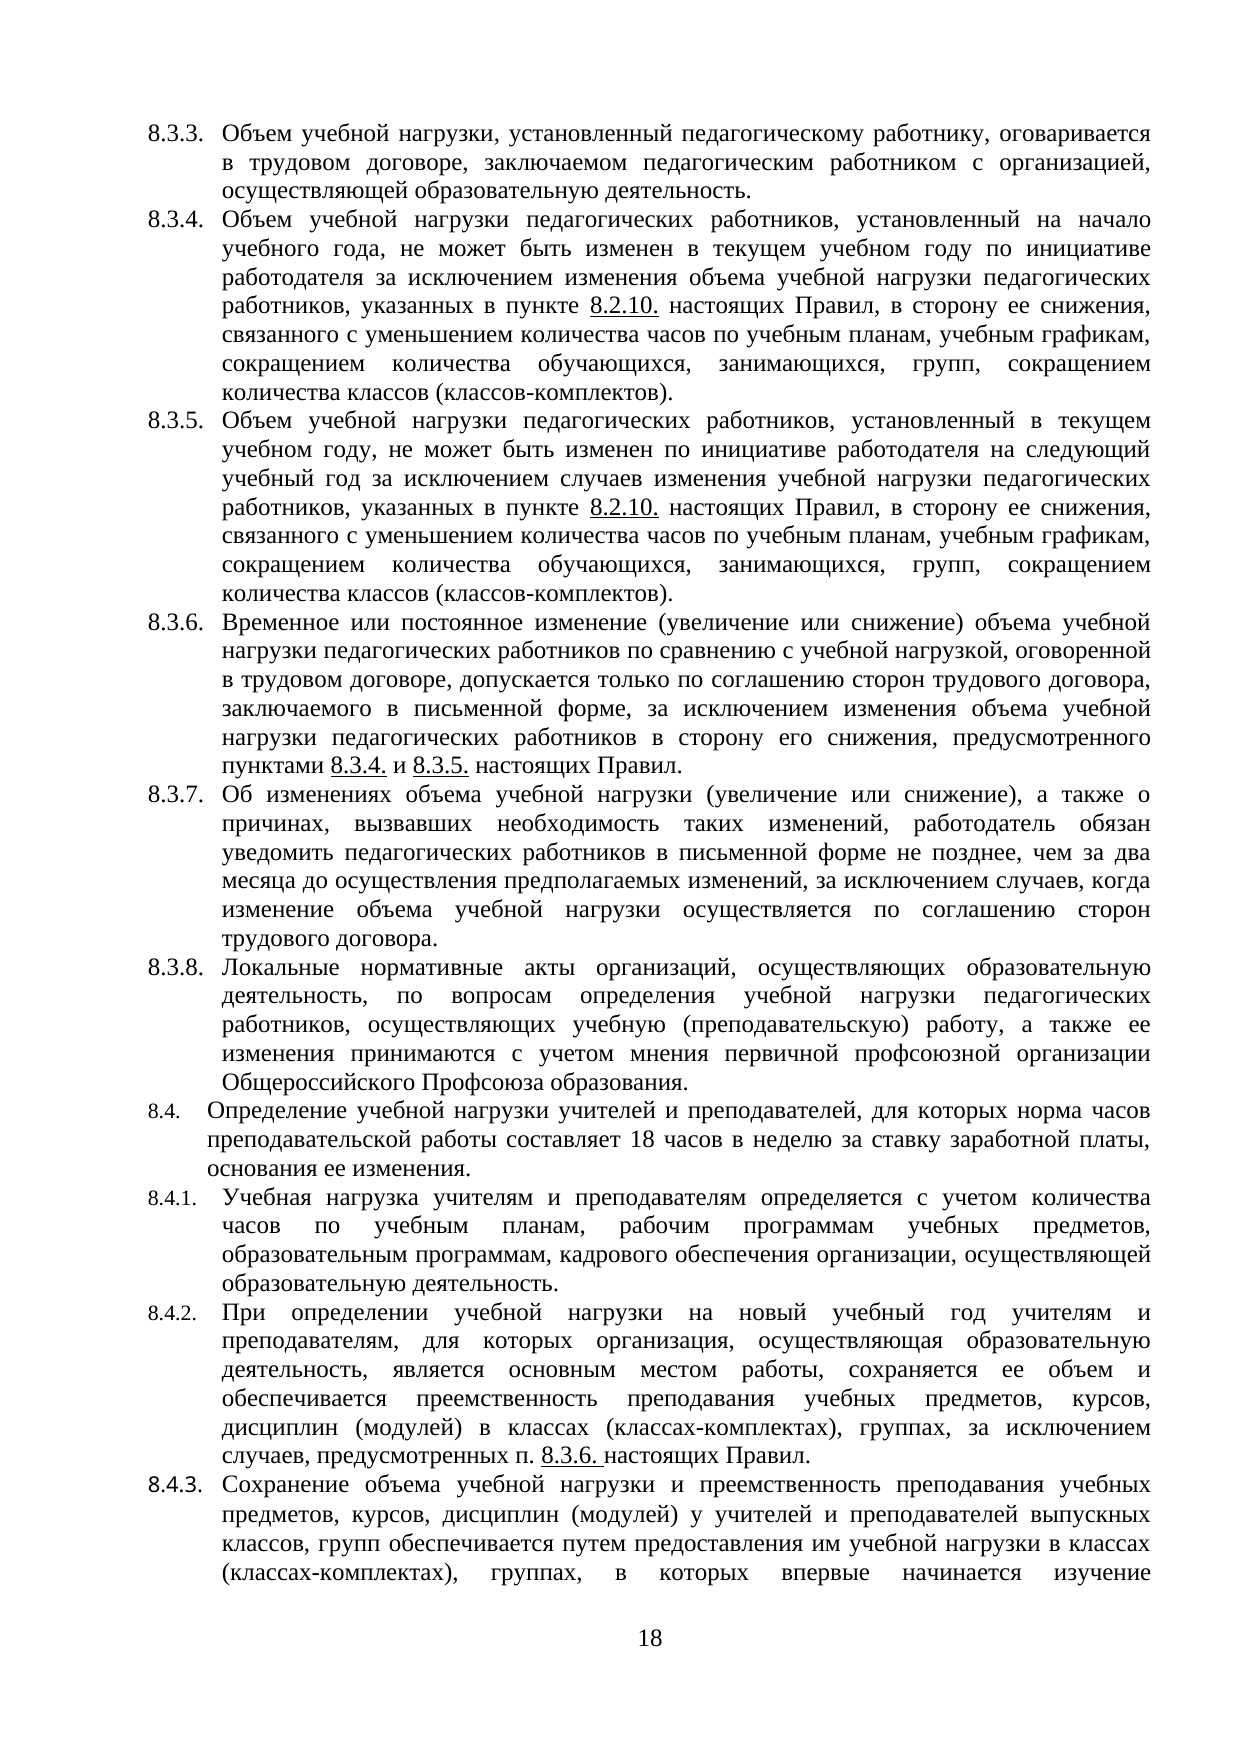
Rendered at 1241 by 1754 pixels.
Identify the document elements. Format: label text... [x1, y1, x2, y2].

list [148, 1469, 1152, 1585]
list Объем учебной нагрузки, установленный педагогическому работнику, оговаривается в трудовом договоре, заключаемом педагогическим работником с организацией, осуществляющей образовательную деятельность. [148, 118, 1152, 204]
list При определении учебной нагрузки на новый учебный год учителям и преподавателям, для которых организация, осуществляющая образовательную деятельность, является основным местом работы, сохраняется ее объем и обеспечивается преемственность преподавания учебных предметов, курсов, дисциплин (модулей) в классах (классах-комплектах), группах, за исключением случаев, предусмотренных п. 8.3.6. настоящих Правил. [148, 1297, 1152, 1469]
list Об изменениях объема учебной нагрузки (увеличение или снижение), а также о причинах, вызвавших необходимость таких изменений, работодатель обязан уведомить педагогических работников в письменной форме не позднее, чем за два месяца до осуществления предполагаемых изменений, за исключением случаев, когда изменение объема учебной нагрузки осуществляется по соглашению сторон трудового договора. [148, 779, 1152, 952]
list Локальные нормативные акты организаций, осуществляющих образовательную деятельность, по вопросам определения учебной нагрузки педагогических работников, осуществляющих учебную (преподавательскую) работу, а также ее изменения принимаются с учетом мнения первичной профсоюзной организации Общероссийского Профсоюза образования. [148, 952, 1152, 1096]
list Временное или постоянное изменение (увеличение или снижение) объема учебной нагрузки педагогических работников по сравнению с учебной нагрузкой, оговоренной в трудовом договоре, допускается только по соглашению сторон трудового договора, заключаемого в письменной форме, за исключением изменения объема учебной нагрузки педагогических работников в сторону его снижения, предусмотренного пунктами 8.3.4. и 8.3.5. настоящих Правил. [148, 607, 1152, 779]
list Определение учебной нагрузки учителей и преподавателей, для которых норма часов преподавательской работы составляет 18 часов в неделю за ставку заработной платы, основания ее изменения. [148, 1096, 1152, 1182]
list Объем учебной нагрузки педагогических работников, установленный в текущем учебном году, не может быть изменен по инициативе работодателя на следующий учебный год за исключением случаев изменения учебной нагрузки педагогических работников, указанных в пункте 8.2.10. настоящих Правил, в сторону ее снижения, связанного с уменьшением количества часов по учебным планам, учебным графикам, сокращением количества обучающихся, занимающихся, групп, сокращением количества классов (классов-комплектов). [148, 406, 1152, 607]
list Учебная нагрузка учителям и преподавателям определяется с учетом количества часов по учебным планам, рабочим программам учебных предметов, образовательным программам, кадрового обеспечения организации, осуществляющей образовательную деятельность. [148, 1182, 1152, 1297]
list Объем учебной нагрузки педагогических работников, установленный на начало учебного года, не может быть изменен в текущем учебном году по инициативе работодателя за исключением изменения объема учебной нагрузки педагогических работников, указанных в пункте 8.2.10. настоящих Правил, в сторону ее снижения, связанного с уменьшением количества часов по учебным планам, учебным графикам, сокращением количества обучающихся, занимающихся, групп, сокращением количества классов (классов-комплектов). [148, 204, 1152, 406]
